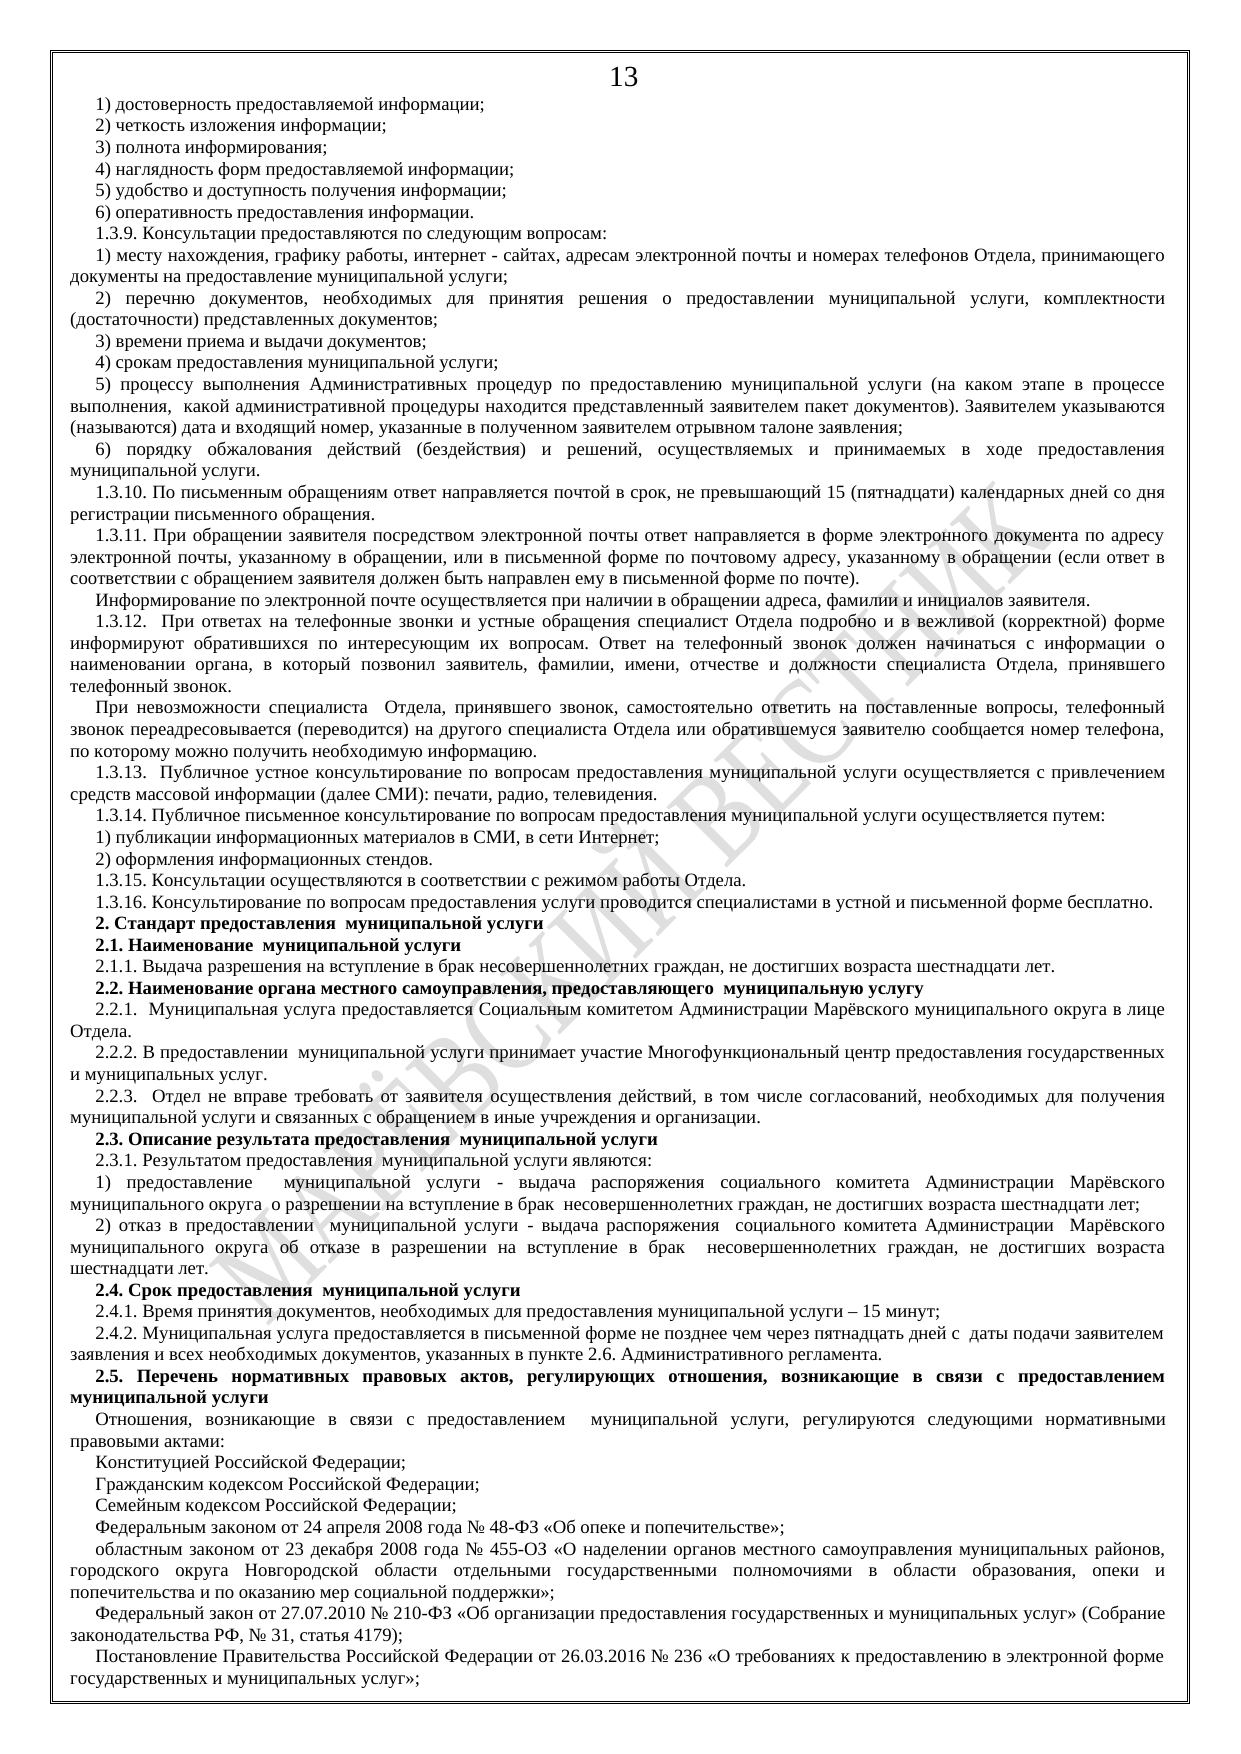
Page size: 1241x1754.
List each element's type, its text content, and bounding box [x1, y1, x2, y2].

text 2.1.1. Выдача разрешения на вступление в брак несовершеннолетних граждан, не достигших возраста шестнадцати лет. [70, 955, 1167, 977]
text 2.2.3. Отдел не вправе требовать от заявителя осуществления действий, в том числе согласований, необходимых для получения муниципальной услуги и связанных с обращением в иные учреждения и организации. [70, 1084, 1167, 1128]
text 6) порядку обжалования действий (бездействия) и решений, осуществляемых и принимаемых в ходе предоставления муниципальной услуги. [70, 438, 1167, 481]
text 2) перечню документов, необходимых для принятия решения о предоставлении муниципальной услуги, комплектности (достаточности) представленных документов; [70, 287, 1167, 330]
text Отношения, возникающие в связи с предоставлением муниципальной услуги, регулируются следующими нормативными правовыми актами: [70, 1408, 1167, 1451]
text 2) четкость изложения информации; [70, 114, 1167, 136]
text 3) времени приема и выдачи документов; [70, 330, 1167, 351]
text 1.3.11. При обращении заявителя посредством электронной почты ответ направляется в форме электронного документа по адресу электронной почты, указанному в обращении, или в письменной форме по почтовому адресу, указанному в обращении (если ответ в соответствии с обращением заявителя должен быть направлен ему в письменной форме по почте). [70, 524, 1167, 589]
text Федеральный закон от 27.07.2010 № 210-ФЗ «Об организации предоставления государственных и муниципальных услуг» (Собрание законодательства РФ, № 31, статья 4179); [70, 1602, 1167, 1645]
text 1.3.10. По письменным обращениям ответ направляется почтой в срок, не превышающий 15 (пятнадцати) календарных дней со дня регистрации письменного обращения. [70, 481, 1167, 524]
text 2.2. Наименование органа местного самоуправления, предоставляющего муниципальную услугу [70, 977, 1167, 998]
text 2.2.1. Муниципальная услуга предоставляется Социальным комитетом Администрации Марёвского муниципального округа в лице Отдела. [70, 998, 1167, 1041]
text 1) публикации информационных материалов в СМИ, в сети Интернет; [70, 826, 1167, 847]
text 1.3.12. При ответах на телефонные звонки и устные обращения специалист Отдела подробно и в вежливой (корректной) форме информируют обратившихся по интересующим их вопросам. Ответ на телефонный звонок должен начинаться с информации о наименовании органа, в который позвонил заявитель, фамилии, имени, отчестве и должности специалиста Отдела, принявшего телефонный звонок. [70, 610, 1167, 696]
text 1.3.16. Консультирование по вопросам предоставления услуги проводится специалистами в устной и письменной форме бесплатно. [70, 891, 1167, 912]
text 5) удобство и доступность получения информации; [70, 179, 1167, 201]
text Федеральным законом от 24 апреля 2008 года № 48-ФЗ «Об опеке и попечительстве»; [70, 1516, 1167, 1537]
text 2.1. Наименование муниципальной услуги [70, 934, 1167, 955]
text 2.4. Срок предоставления муниципальной услуги [70, 1279, 1167, 1300]
text 2) оформления информационных стендов. [70, 847, 1167, 869]
text 1) достоверность предоставляемой информации; [70, 93, 1167, 114]
text 2.5. Перечень нормативных правовых актов, регулирующих отношения, возникающие в связи с предоставлением муниципальной услуги [70, 1365, 1167, 1408]
text 1) месту нахождения, графику работы, интернет - сайтах, адресам электронной почты и номерах телефонов Отдела, принимающего документы на предоставление муниципальной услуги; [70, 244, 1167, 287]
text 2) отказ в предоставлении муниципальной услуги - выдача распоряжения социального комитета Администрации Марёвского муниципального округа об отказе в разрешении на вступление в брак несовершеннолетних граждан, не достигших возраста шестнадцати лет. [70, 1214, 1167, 1279]
text 6) оперативность предоставления информации. [70, 201, 1167, 222]
text 3) полнота информирования; [70, 136, 1167, 157]
text Гражданским кодексом Российской Федерации; [70, 1473, 1167, 1494]
text Конституцией Российской Федерации; [70, 1451, 1167, 1473]
text 4) срокам предоставления муниципальной услуги; [70, 351, 1167, 373]
text Постановление Правительства Российской Федерации от 26.03.2016 № 236 «О требованиях к предоставлению в электронной форме государственных и муниципальных услуг»; [70, 1645, 1167, 1688]
text 2.2.2. В предоставлении муниципальной услуги принимает участие Многофункциональный центр предоставления государственных и муниципальных услуг. [70, 1041, 1167, 1084]
text 1.3.14. Публичное письменное консультирование по вопросам предоставления муниципальной услуги осуществляется путем: [70, 804, 1167, 826]
text 2.3.1. Результатом предоставления муниципальной услуги являются: [70, 1149, 1167, 1171]
text областным законом от 23 декабря 2008 года № 455-ОЗ «О наделении органов местного самоуправления муниципальных районов, городского округа Новгородской области отдельными государственными полномочиями в области образования, опеки и попечительства и по оказанию мер социальной поддержки»; [70, 1537, 1167, 1602]
text 1) предоставление муниципальной услуги - выдача распоряжения социального комитета Администрации Марёвского муниципального округа о разрешении на вступление в брак несовершеннолетних граждан, не достигших возраста шестнадцати лет; [70, 1171, 1167, 1214]
text 2.3. Описание результата предоставления муниципальной услуги [70, 1128, 1167, 1149]
text 2.4.1. Время принятия документов, необходимых для предоставления муниципальной услуги – 15 минут; [70, 1300, 1167, 1322]
text 4) наглядность форм предоставляемой информации; [70, 157, 1167, 179]
text 2.4.2. Муниципальная услуга предоставляется в письменной форме не позднее чем через пятнадцать дней с даты подачи заявителем заявления и всех необходимых документов, указанных в пункте 2.6. Административного регламента. [70, 1322, 1167, 1365]
text Семейным кодексом Российской Федерации; [70, 1494, 1167, 1516]
text Информирование по электронной почте осуществляется при наличии в обращении адреса, фамилии и инициалов заявителя. [70, 589, 1167, 610]
text 5) процессу выполнения Административных процедур по предоставлению муниципальной услуги (на каком этапе в процессе выполнения, какой административной процедуры находится представленный заявителем пакет документов). Заявителем указываются (называются) дата и входящий номер, указанные в полученном заявителем отрывном талоне заявления; [70, 373, 1167, 438]
text При невозможности специалиста Отдела, принявшего звонок, самостоятельно ответить на поставленные вопросы, телефонный звонок переадресовывается (переводится) на другого специалиста Отдела или обратившемуся заявителю сообщается номер телефона, по которому можно получить необходимую информацию. [70, 696, 1167, 761]
text 1.3.9. Консультации предоставляются по следующим вопросам: [70, 222, 1167, 244]
text 1.3.15. Консультации осуществляются в соответствии с режимом работы Отдела. [70, 869, 1167, 891]
text 1.3.13. Публичное устное консультирование по вопросам предоставления муниципальной услуги осуществляется с привлечением средств массовой информации (далее СМИ): печати, радио, телевидения. [70, 761, 1167, 804]
text 2. Стандарт предоставления муниципальной услуги [70, 912, 1167, 934]
